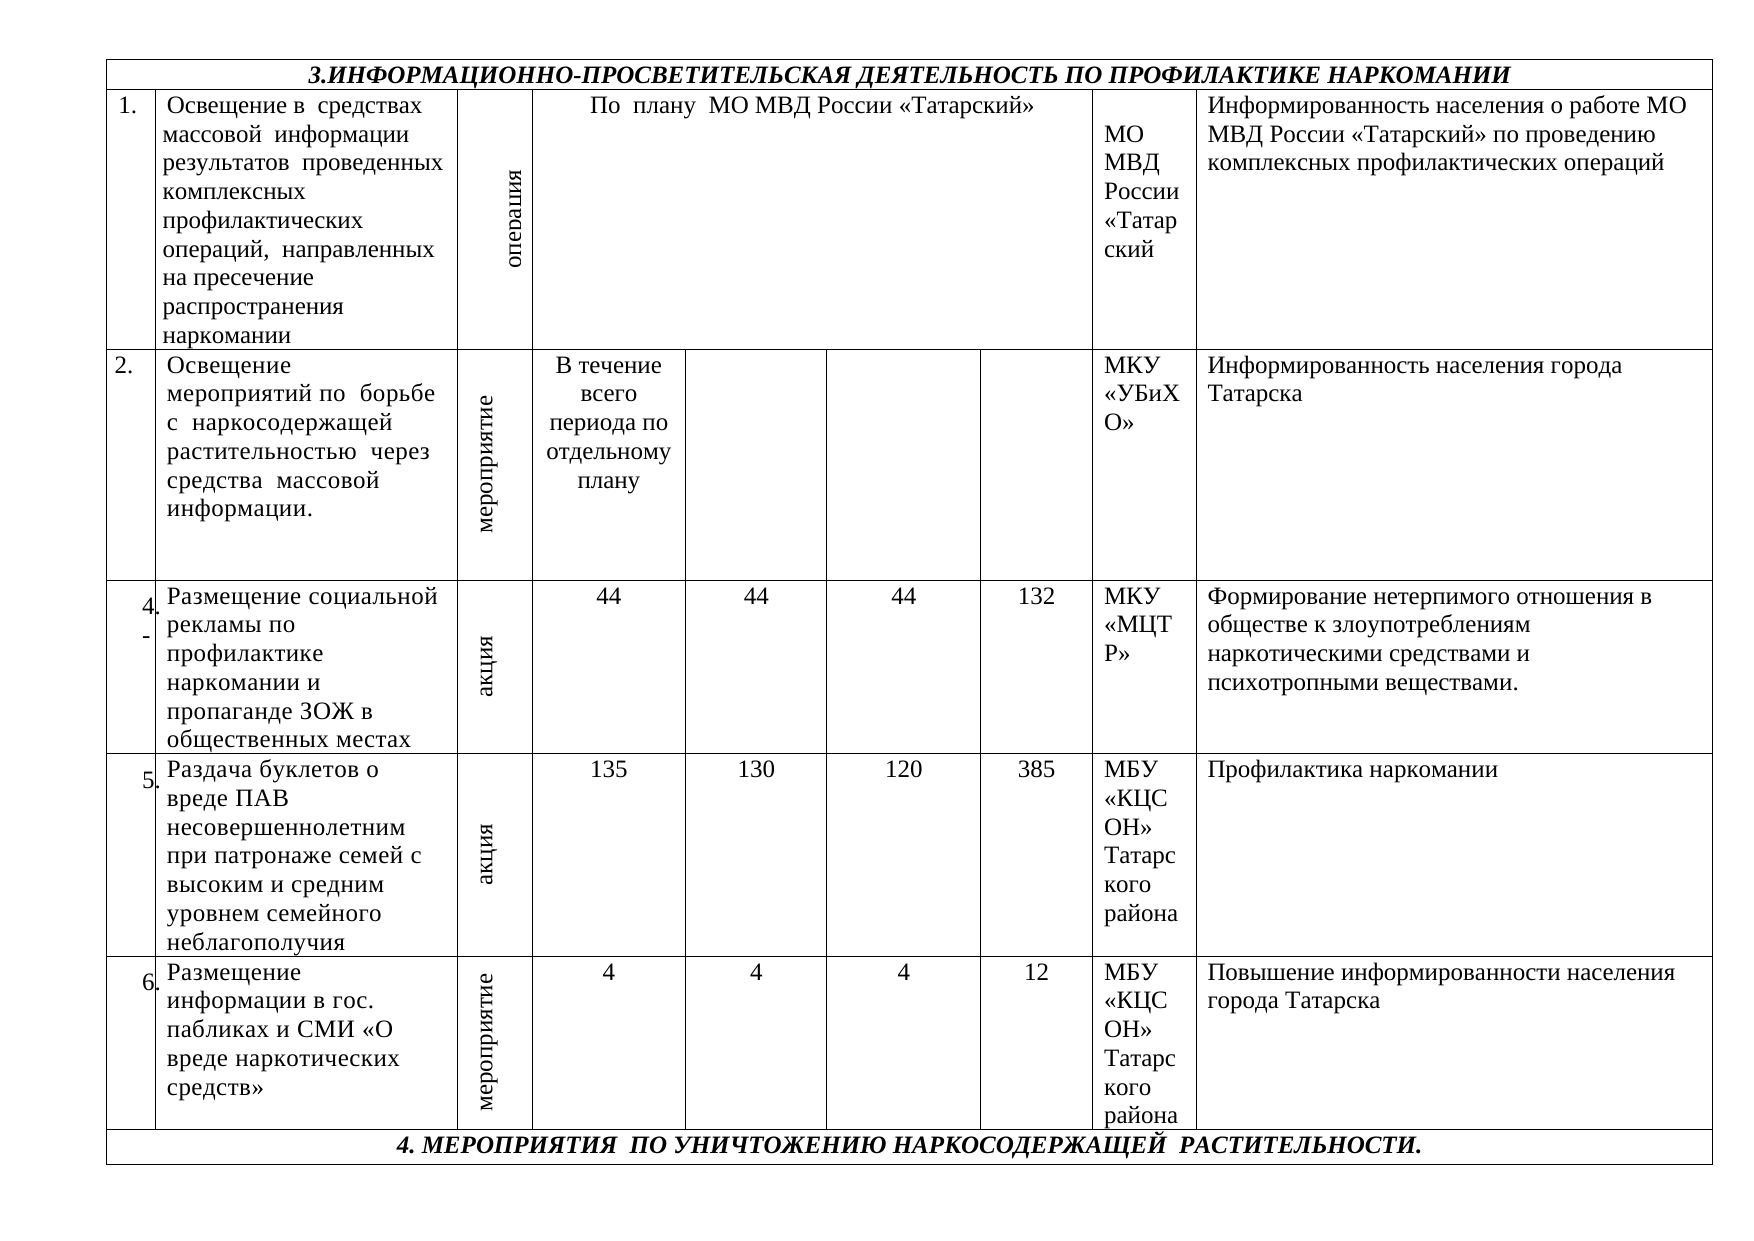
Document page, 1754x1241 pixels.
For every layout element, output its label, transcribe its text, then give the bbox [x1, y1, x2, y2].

table_cell МБУ «КЦСОН» Татарского района [1093, 957, 1196, 1129]
table_cell 44 [686, 581, 826, 753]
table_cell 44 [533, 581, 685, 753]
table_cell [827, 350, 980, 580]
table_cell Формирование нетерпимого отношения в обществе к злоупотреблениям наркотическими средствами и психотропными веществами. [1197, 581, 1712, 753]
table_cell 1. [107, 90, 155, 349]
table_cell 120 [827, 754, 980, 956]
table_cell 44 [827, 581, 980, 753]
table_cell 132 [981, 581, 1092, 753]
table_cell акция [458, 754, 532, 956]
table_cell МКУ «УБиХО» [1093, 350, 1196, 580]
table_cell Информированность населения о работе МО МВД России «Татарский» по проведению комплексных профилактических операций [1197, 90, 1712, 349]
table_cell мероприятие [458, 350, 532, 580]
table_cell Повышение информированности населения города Татарска [1197, 957, 1712, 1129]
table_cell акция [458, 581, 532, 753]
table_cell Освещение мероприятий по борьбе с наркосодержащей растительностью через средства массовой информации. [156, 350, 457, 580]
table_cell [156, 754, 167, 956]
table_cell 4 [686, 957, 826, 1129]
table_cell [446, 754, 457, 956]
table_cell 135 [533, 754, 685, 956]
table_cell 4 [827, 957, 980, 1129]
table_cell МБУ «КЦСОН» Татарского района [1093, 754, 1196, 956]
table_cell [981, 350, 1092, 580]
table_cell МКУ «МЦТР» [1093, 581, 1196, 753]
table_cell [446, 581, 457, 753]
table_cell операция [458, 90, 532, 349]
table_cell 2. [107, 350, 155, 580]
table_cell 130 [686, 754, 826, 956]
table_cell В течение всего периода по отдельному плану [533, 350, 685, 580]
table_cell 4. МЕРОПРИЯТИЯ ПО УНИЧТОЖЕНИЮ НАРКОСОДЕРЖАЩЕЙ РАСТИТЕЛЬНОСТИ. [107, 1130, 1712, 1164]
table_cell Профилактика наркомании [1197, 754, 1712, 956]
table_cell - [107, 581, 155, 753]
table_cell 12 [981, 957, 1092, 1129]
table_cell 3.ИНФОРМАЦИОННО-ПРОСВЕТИТЕЛЬСКАЯ ДЕЯТЕЛЬНОСТЬ ПО ПРОФИЛАКТИКЕ НАРКОМАНИИ [107, 60, 1712, 89]
table_cell Освещение в средствах массовой информации результатов проведенных комплексных профилактических операций, направленных на пресечение распространения наркомании [156, 90, 457, 349]
table_cell 385 [981, 754, 1092, 956]
table_cell Размещение информации в гос. пабликах и СМИ «О вреде наркотических средств» [156, 957, 457, 1129]
table_cell мероприятие [458, 957, 532, 1129]
table_cell [686, 350, 826, 580]
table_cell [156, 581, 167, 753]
table_cell Информированность населения города Татарска [1197, 350, 1712, 580]
table_cell МО МВД России «Татарский [1093, 90, 1196, 349]
table_cell 4 [533, 957, 685, 1129]
table_cell [107, 754, 155, 956]
table_cell По плану МО МВД России «Татарский» [533, 90, 1092, 349]
table_cell [107, 957, 155, 1129]
